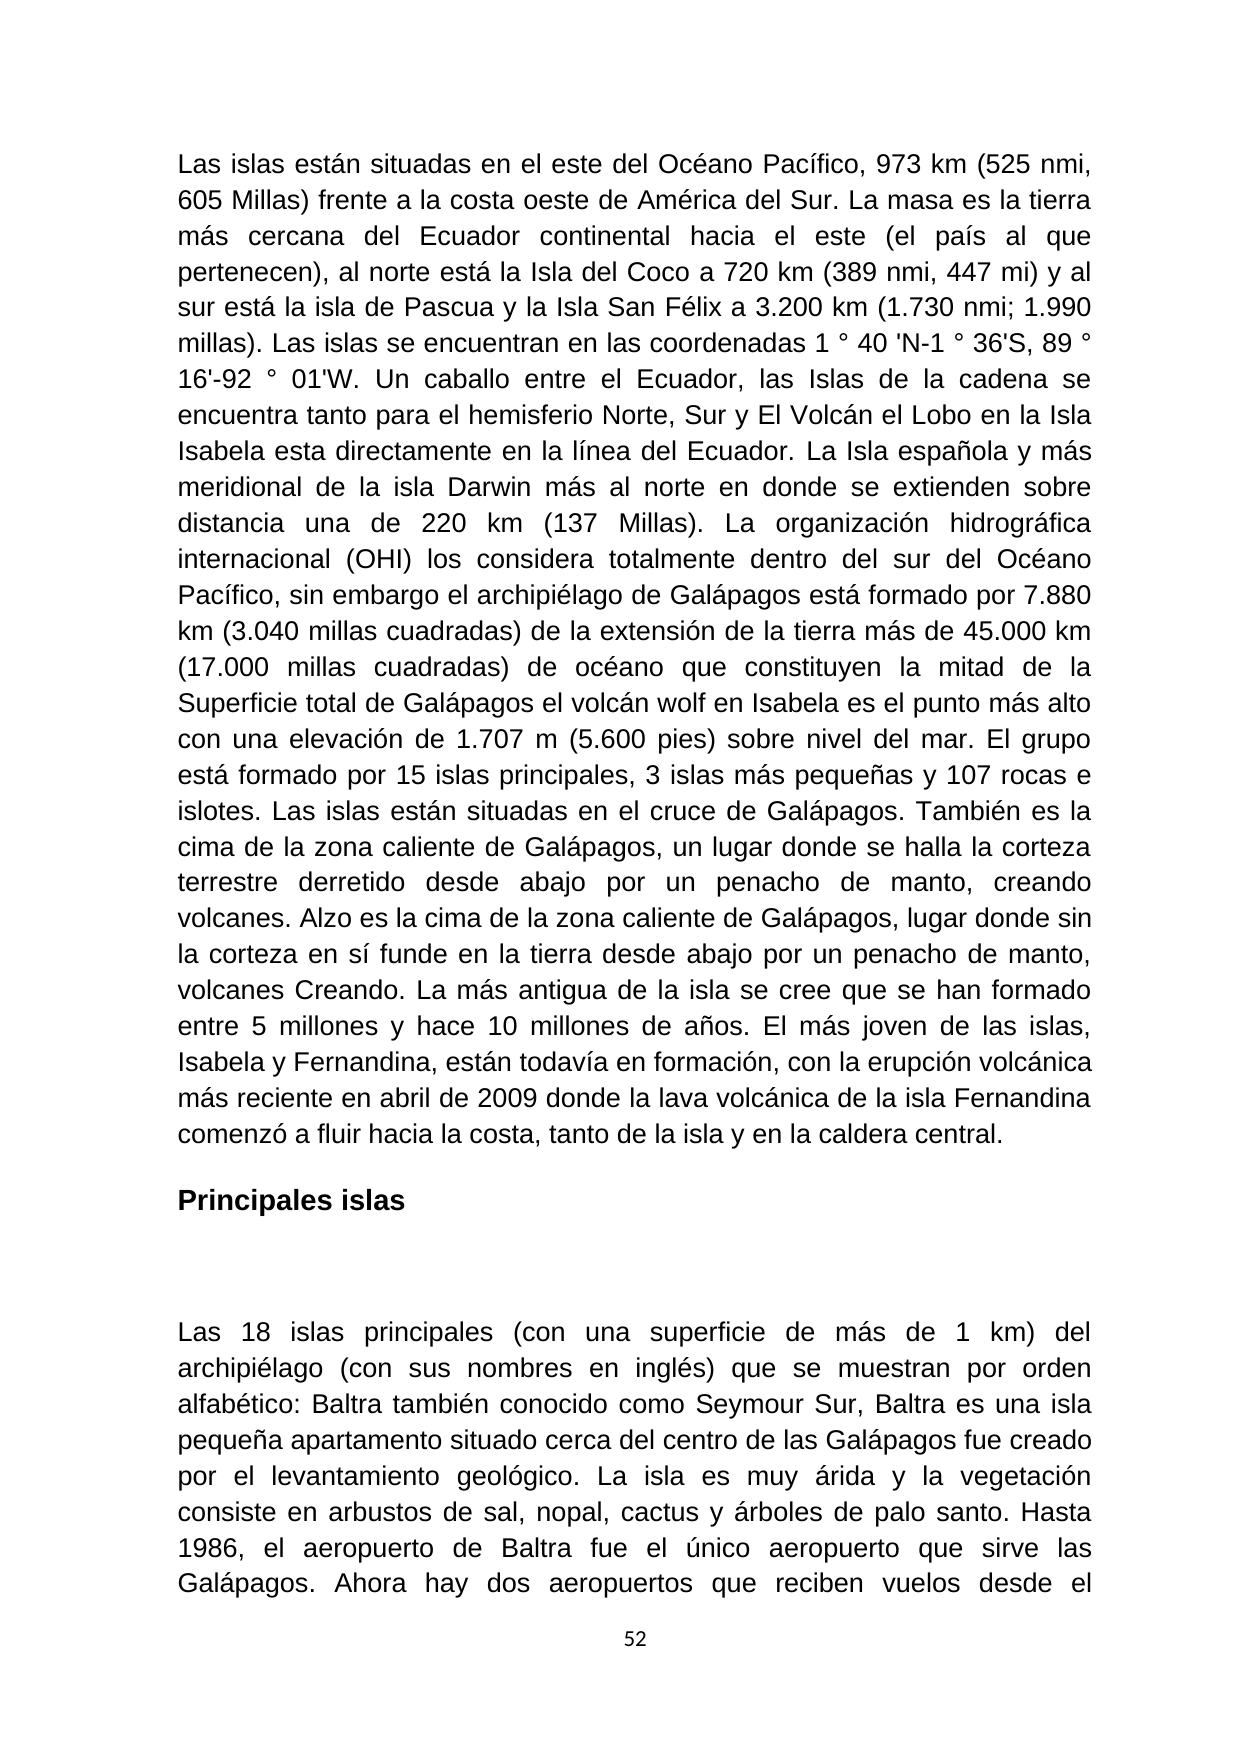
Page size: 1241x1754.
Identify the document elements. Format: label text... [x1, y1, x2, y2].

text Las islas están situadas en el este del Océano Pacífico, 973 km (525 nmi, 605 Millas) frente a la costa oeste de América del Sur. La masa es la tierra más cercana del Ecuador continental hacia el este (el país al que pertenecen), al norte está la Isla del Coco a 720 km (389 nmi, 447 mi) y al sur está la isla de Pascua y la Isla San Félix a 3.200 km (1.730 nmi; 1.990 millas). Las islas se encuentran en las coordenadas 1 ° 40 'N-1 ° 36'S, 89 ° 16'-92 ° 01'W. Un caballo entre el Ecuador, las Islas de la cadena se encuentra tanto para el hemisferio Norte, Sur y El Volcán el Lobo en la Isla Isabela esta directamente en la línea del Ecuador. La Isla española y más meridional de la isla Darwin más al norte en donde se extienden sobre distancia una de 220 km (137 Millas). La organización hidrográfica internacional (OHI) los considera totalmente dentro del sur del Océano Pacífico, sin embargo el archipiélago de Galápagos está formado por 7.880 km (3.040 millas cuadradas) de la extensión de la tierra más de 45.000 km (17.000 millas cuadradas) de océano que constituyen la mitad de la Superficie total de Galápagos el volcán wolf en Isabela es el punto más alto con una elevación de 1.707 m (5.600 pies) sobre nivel del mar. El grupo está formado por 15 islas principales, 3 islas más pequeñas y 107 rocas e islotes. Las islas están situadas en el cruce de Galápagos. También es la cima de la zona caliente de Galápagos, un lugar donde se halla la corteza terrestre derretido desde abajo por un penacho de manto, creando volcanes. Alzo es la cima de la zona caliente de Galápagos, lugar donde sin la corteza en sí funde en la tierra desde abajo por un penacho de manto, volcanes Creando. La más antigua de la isla se cree que se han formado entre 5 millones y hace 10 millones de años. El más joven de las islas, Isabela y Fernandina, están todavía en formación, con la erupción volcánica más reciente en abril de 2009 donde la lava volcánica de la isla Fernandina comenzó a fluir hacia la costa, tanto de la isla y en la caldera central. [177, 431, 1092, 1149]
text Principales islas [177, 1183, 1092, 1217]
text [177, 1316, 1092, 1599]
text Las islas están situadas en el este del Océano Pacífico, 973 km (525 nmi, 605 Millas) frente a la costa oeste de América del Sur. La masa es la tierra más cercana del Ecuador continental hacia el este (el país al que pertenecen), al norte está la Isla del Coco a 720 km (389 nmi, 447 mi) y al sur está la isla de Pascua y la Isla San Félix a 3.200 km (1.730 nmi; 1.990 millas). Las islas se encuentran en las coordenadas 1 ° 40 'N-1 ° 36'S, 89 ° 16'-92 ° 01'W. Un caballo entre el Ecuador, las Islas de la cadena se encuentra tanto para el hemisferio Norte, Sur y El Volcán el Lobo en la Isla Isabela esta directamente en la línea del Ecuador. La Isla española y más meridional de la isla Darwin más al norte en donde se extienden sobre distancia una de 220 km (137 Millas). La organización hidrográfica internacional (OHI) los considera totalmente dentro del sur del Océano Pacífico, sin embargo el archipiélago de Galápagos está formado por 7.880 km (3.040 millas cuadradas) de la extensión de la tierra más de 45.000 km (17.000 millas cuadradas) de océano que constituyen la mitad de la Superficie total de Galápagos el volcán wolf en Isabela es el punto más alto con una elevación de 1.707 m (5.600 pies) sobre nivel del mar. El grupo está formado por 15 islas principales, 3 islas más pequeñas y 107 rocas e islotes. Las islas están situadas en el cruce de Galápagos. También es la cima de la zona caliente de Galápagos, un lugar donde se halla la corteza terrestre derretido desde abajo por un penacho de manto, creando volcanes. Alzo es la cima de la zona caliente de Galápagos, lugar donde sin la corteza en sí funde en la tierra desde abajo por un penacho de manto, volcanes Creando. La más antigua de la isla se cree que se han formado entre 5 millones y hace 10 millones de años. El más joven de las islas, Isabela y Fernandina, están todavía en formación, con la erupción volcánica más reciente en abril de 2009 donde la lava volcánica de la isla Fernandina comenzó a fluir hacia la costa, tanto de la isla y en la caldera central. [177, 148, 1092, 399]
